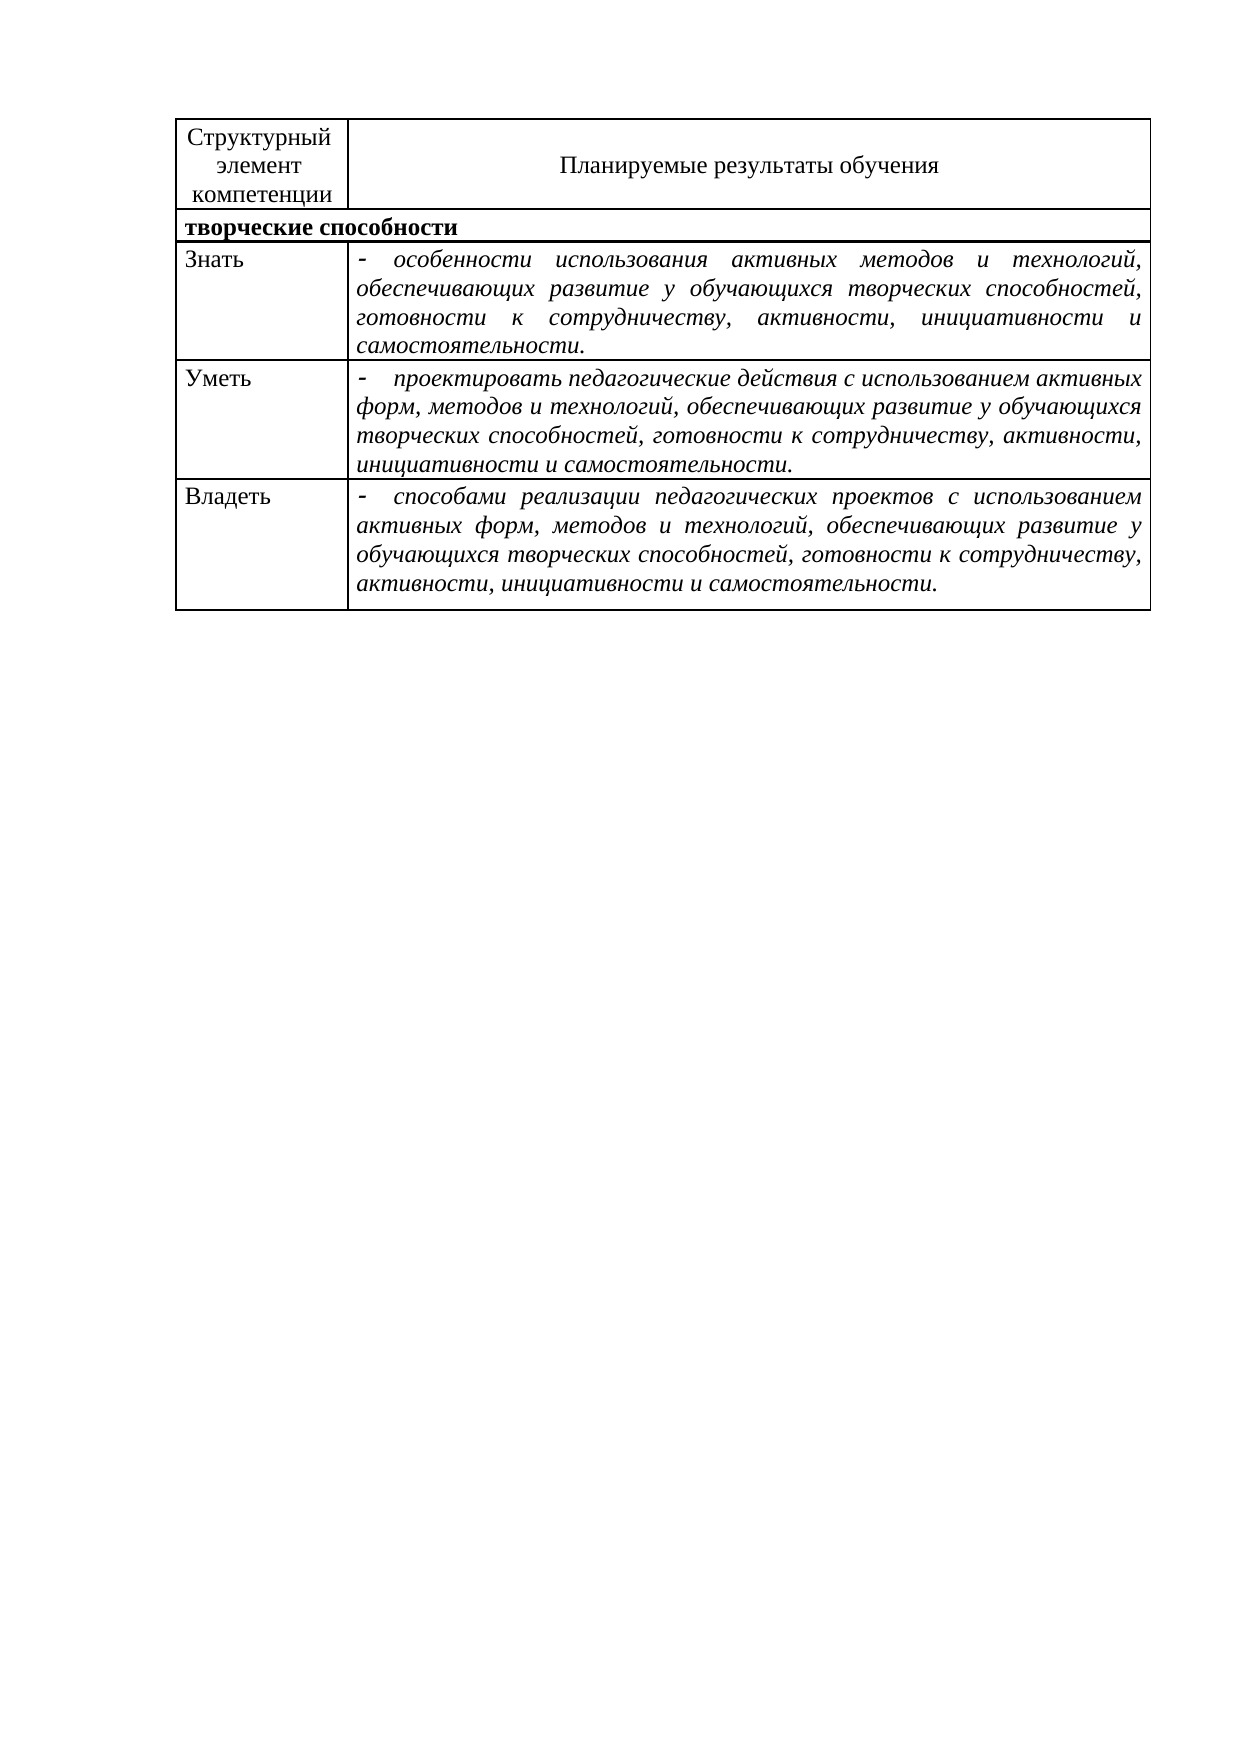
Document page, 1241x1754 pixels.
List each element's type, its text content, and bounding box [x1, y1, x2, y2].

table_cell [177, 210, 1150, 240]
table_header Структурный элемент компетенции [177, 120, 347, 208]
table_cell Знать [177, 243, 347, 359]
table_cell Владеть [177, 480, 347, 609]
table_header Планируемые результаты обучения [349, 120, 1150, 208]
table_cell Уметь [177, 361, 347, 478]
table_cell особенности использования активных методов и технологий, обеспечивающих развитие у обучающихся творческих способностей, готовности к сотрудничеству, активности, инициативности и самостоятельности. [349, 243, 1150, 359]
table_cell проектировать педагогические действия с использованием активных форм, методов и технологий, обеспечивающих развитие у обучающихся творческих способностей, готовности к сотрудничеству, активности, инициативности и самостоятельности. [349, 361, 1150, 478]
table_cell способами реализации педагогических проектов с использованием активных форм, методов и технологий, обеспечивающих развитие у обучающихся творческих способностей, готовности к сотрудничеству, активности, инициативности и самостоятельности. [349, 480, 1150, 609]
